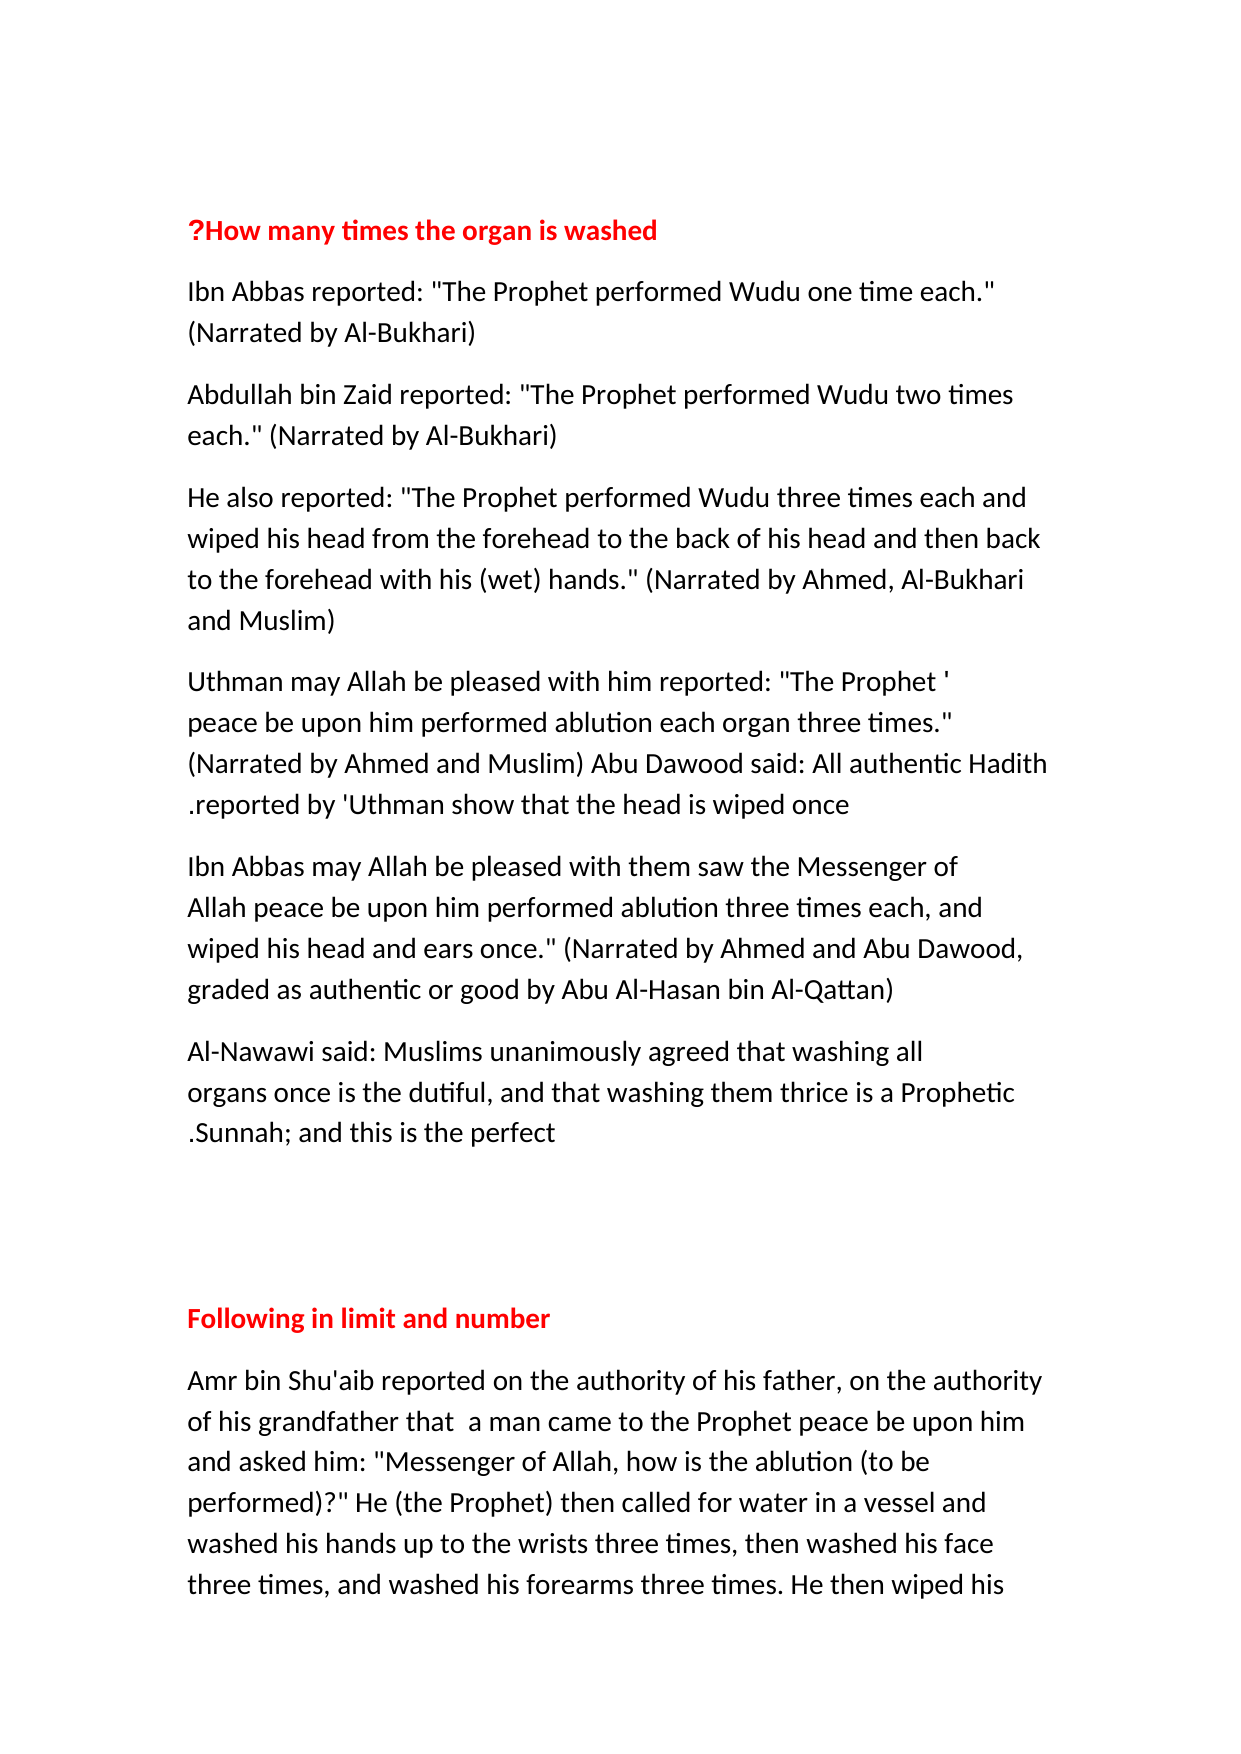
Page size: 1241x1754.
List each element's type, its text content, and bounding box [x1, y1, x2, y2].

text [187, 1362, 1053, 1602]
text 'Uthman may Allah be pleased with him reported: "The Prophet peace be upon him performed ablution each organ three times." (Narrated by Ahmed and Muslim) Abu Dawood said: All authentic Hadith reported by 'Uthman show that the head is wiped once. [187, 663, 1053, 822]
text He also reported: "The Prophet performed Wudu three times each and wiped his head from the forehead to the back of his head and then back to the forehead with his (wet) hands." (Narrated by Ahmed, Al-Bukhari and Muslim) [187, 479, 1053, 637]
text Following in limit and number [187, 1300, 1053, 1336]
text Al-Nawawi said: Muslims unanimously agreed that washing all organs once is the dutiful, and that washing them thrice is a Prophetic Sunnah; and this is the perfect. [187, 1033, 1053, 1150]
text Abdullah bin Zaid reported: "The Prophet performed Wudu two times each." (Narrated by Al-Bukhari) [187, 376, 1053, 453]
text How many times the organ is washed? [187, 212, 1053, 247]
text Ibn Abbas may Allah be pleased with them saw the Messenger of Allah peace be upon him performed ablution three times each, and wiped his head and ears once." (Narrated by Ahmed and Abu Dawood, graded as authentic or good by Abu Al-Hasan bin Al-Qattan) [187, 848, 1053, 1007]
text Ibn Abbas reported: "The Prophet performed Wudu one time each." (Narrated by Al-Bukhari) [187, 273, 1053, 350]
